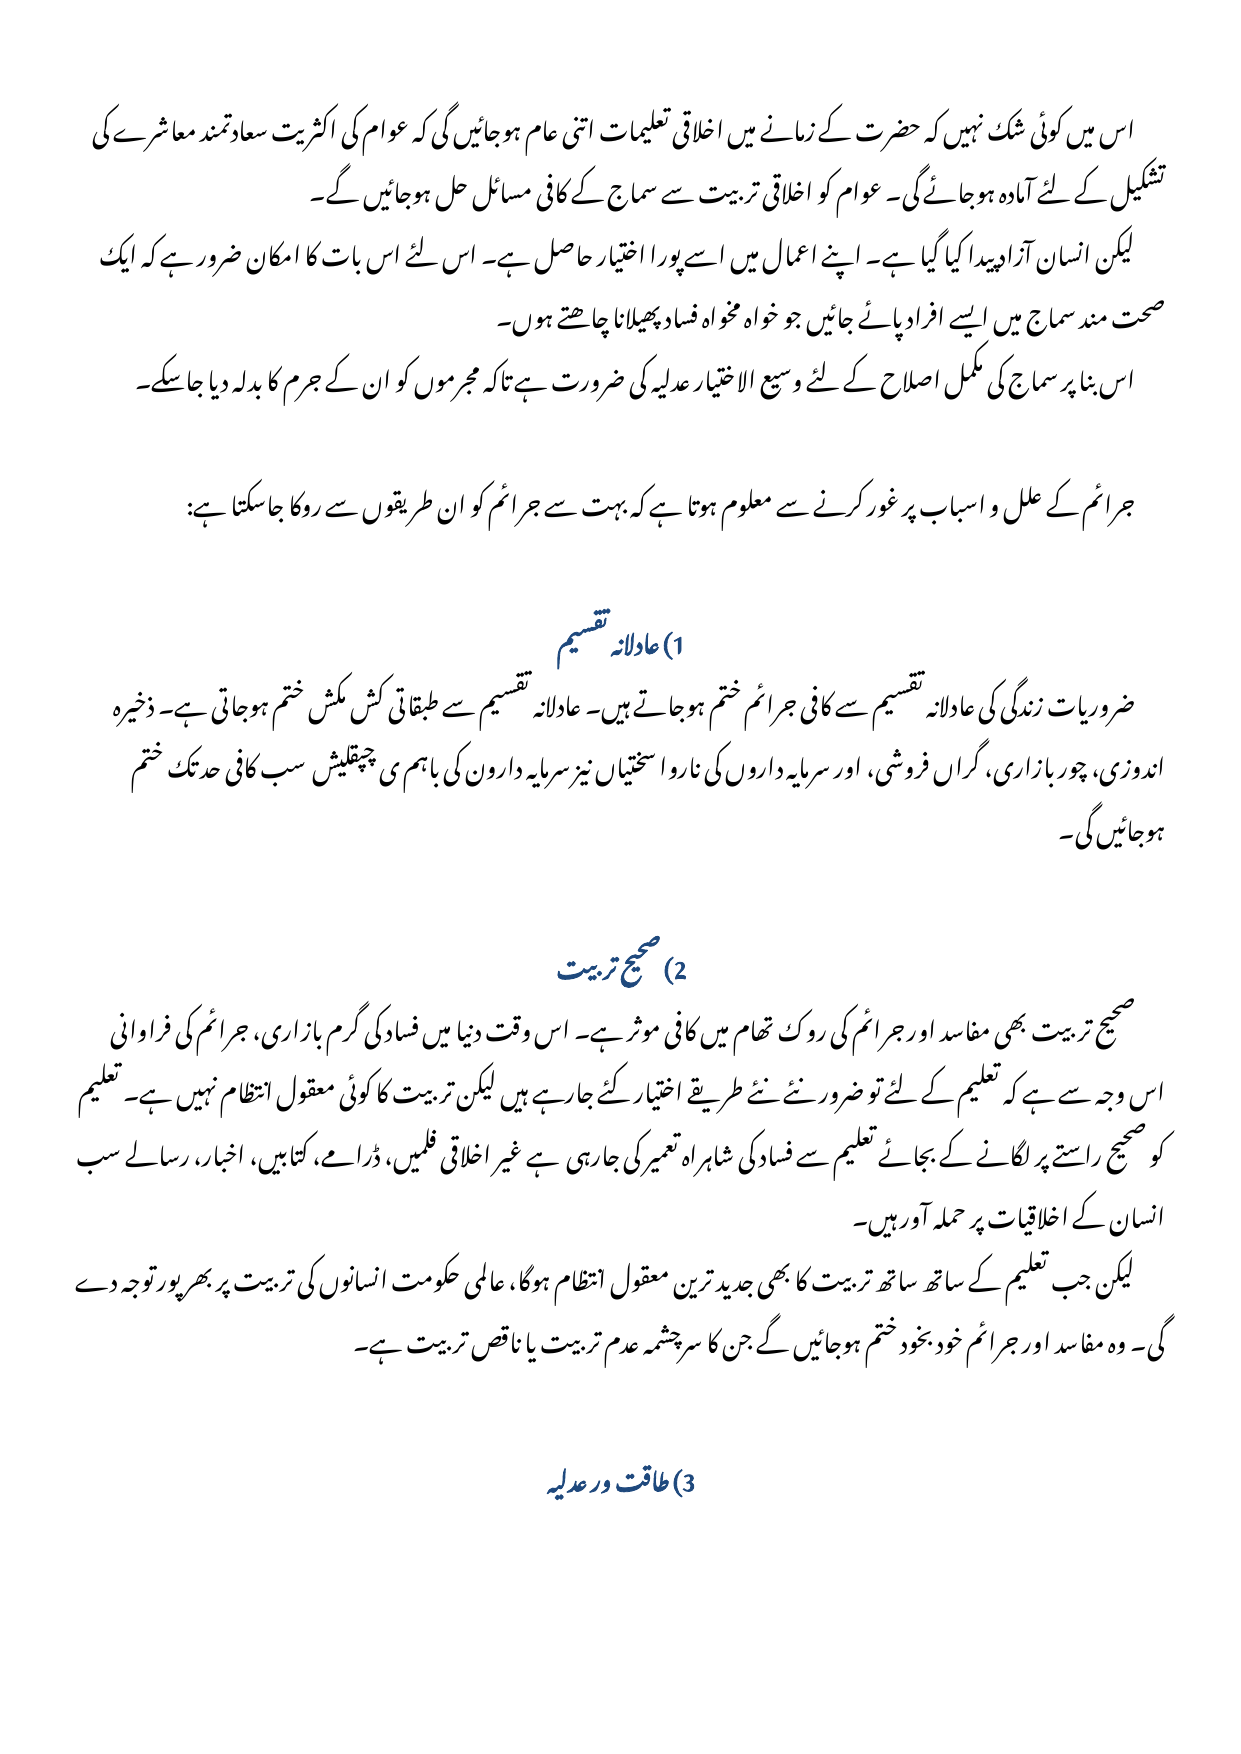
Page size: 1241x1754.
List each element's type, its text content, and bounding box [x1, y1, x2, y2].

text اس میں کوئی شک نہیں کہ حضرت کے زمانے میں اخلاقی تعلیمات اتنی عام ہوجائیں گی کہ عوام کی اکثریت سعادتمند معاشرے کی تشکیل کے لئے آمادہ ہوجائے گی۔ عوام کو اخلاقی تربیت سے سماج کے کافی مسائل حل ہوجائیں گے۔ [75, 94, 1165, 219]
text صحیح تربیت بھی مفاسد اور جرائم کی روک تھام میں کافی موثر ہے۔ اس وقت دنیا میں فساد کی گرم بازاری، جرائم کی فراوانی اس وجہ سے ہے کہ تعلیم کے لئے تو ضرور نئے نئے طریقے اختیار کئے جارہے ہیں لیکن تربیت کا کوئی معقول انتظام نہیں ہے۔ تعلیم کو صحیح راستے پر لگانے کے بجائے تعلیم سے فساد کی شاہراہ تعمیر کی جارہی ہے غیر اخلاقی فلمیں، ڈرامے، کتابیں، اخبار، رسالے سب انسان کے اخلاقیات پر حملہ آور ہیں۔ [75, 994, 1165, 1244]
text لیکن انسان آزاد پیدا کیا گیا ہے۔ اپنے اعمال میں اسے پورا اختیار حاصل ہے۔ اس لئے اس بات کا امکان ضرور ہے کہ ایک صحت مند سماج میں ایسے افراد پائے جائیں جو خواہ مخواہ فساد پھیلانا چاھتے ہوں۔ [75, 219, 1165, 344]
text اس بنا پر سماج کی مکمل اصلاح کے لئے وسیع الاختیار عدلیہ کی ضرورت ہے تاکہ مجرموں کو ان کے جرم کا بدلہ دیا جاسکے۔ [75, 344, 1165, 406]
subtitle 3) طاقت ور عدلیہ [75, 1444, 1165, 1506]
text جرائم کے علل و اسباب پر غور کرنے سے معلوم ہوتا ہے کہ بہت سے جرائم کو ان طریقوں سے روکا جاسکتا ہے: [75, 469, 1165, 531]
subtitle 1) عادلانہ تقسیم [75, 606, 1165, 669]
text لیکن جب تعلیم کے ساتھ ساتھ تربیت کا بھی جدید ترین معقول انتظام ہوگا، عالمی حکومت انسانوں کی تربیت پر بھرپور توجہ دے گی۔ وہ مفاسد اور جرائم خود بخود ختم ہوجائیں گے جن کا سرچشمہ عدم تربیت یا ناقص تربیت ہے۔ [75, 1244, 1165, 1369]
text ضروریات زندگی کی عادلانہ تقسیم سے کافی جرائم ختم ہوجاتے ہیں۔ عادلانہ تقسیم سے طبقاتی کش مکش ختم ہوجاتی ہے۔ ذخیرہ اندوزی، چور بازاری، گراں فروشی، اور سرمایہ داروں کی ناروا سختیاں نیز سرمایہ دارون کی باہم ی چپقلیش سب کافی حد تک ختم ہوجائیں گی۔ [75, 669, 1165, 856]
subtitle 2) صحیح تربیت [75, 931, 1165, 994]
